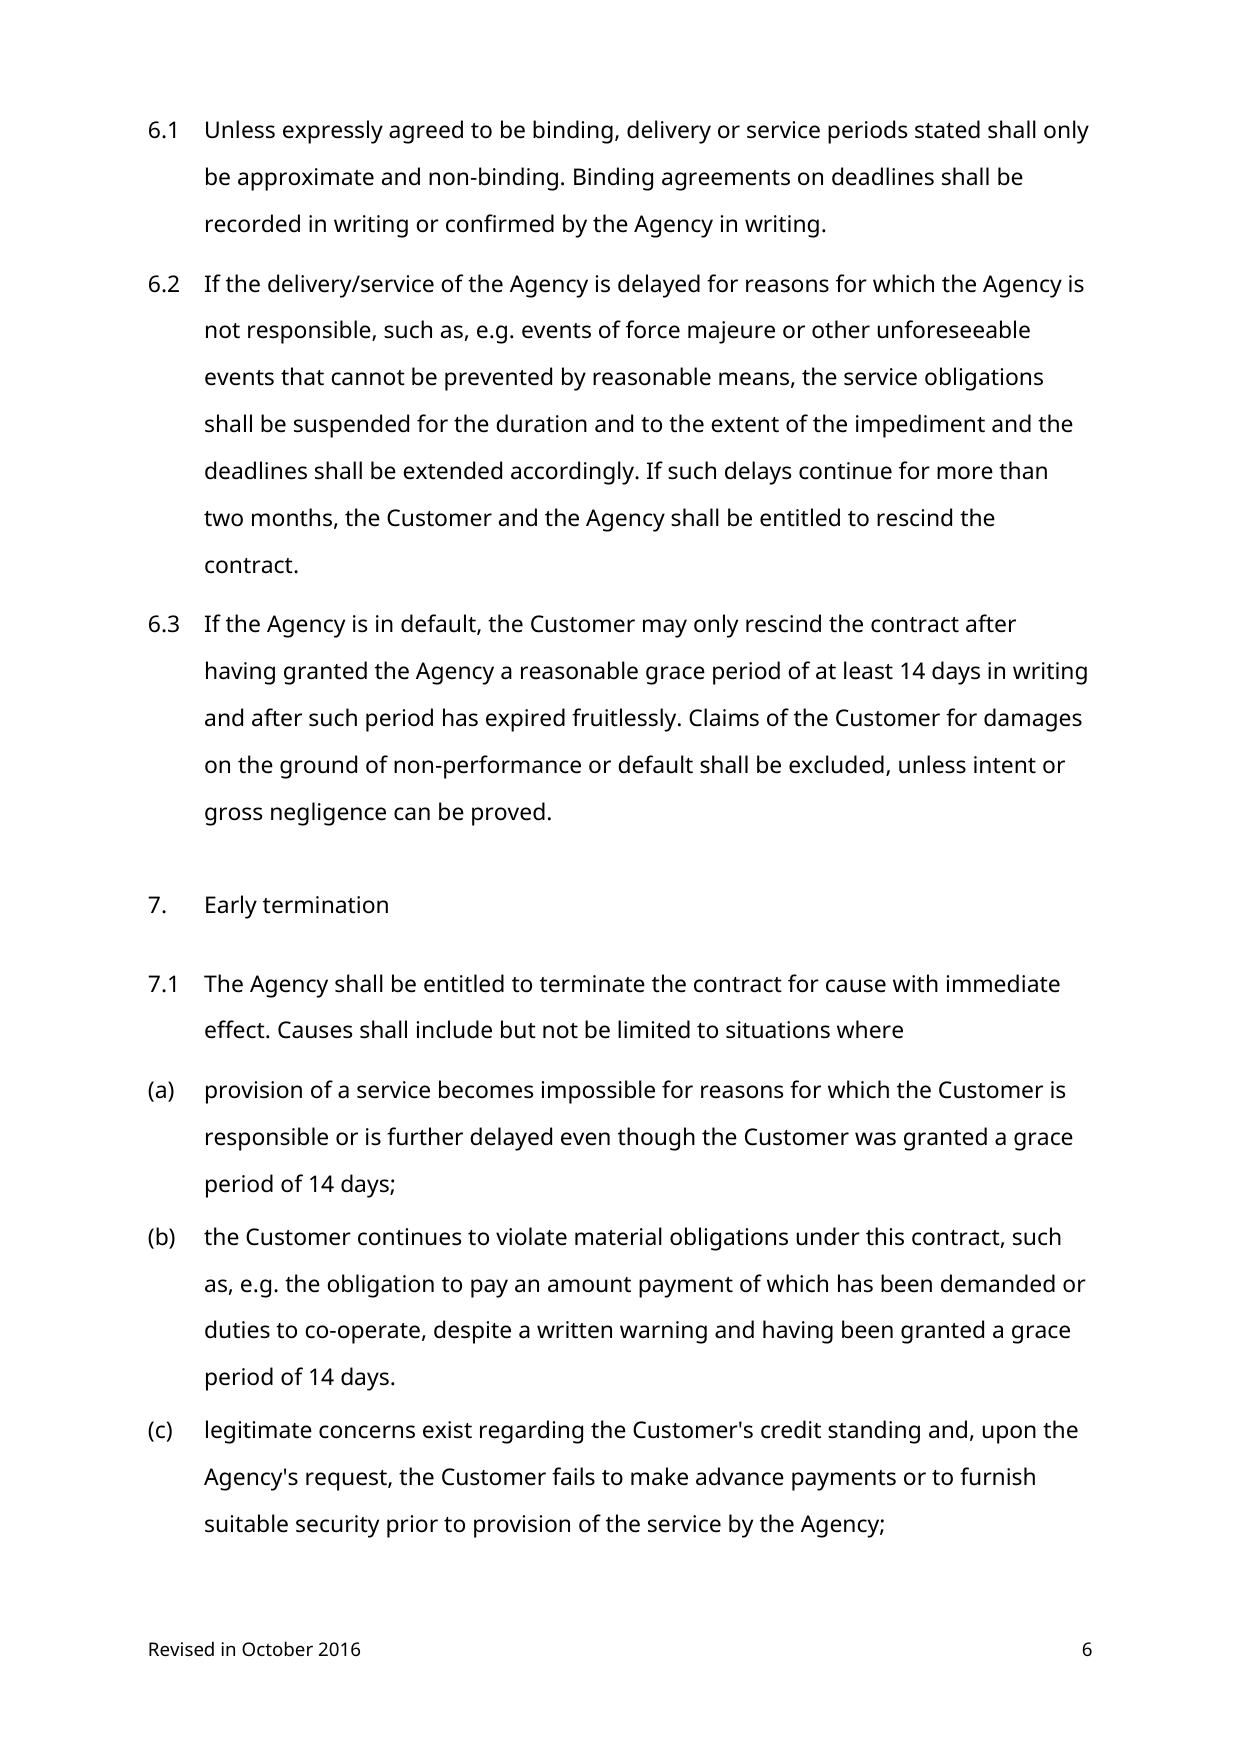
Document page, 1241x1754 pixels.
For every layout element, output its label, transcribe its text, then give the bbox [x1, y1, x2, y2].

text 6.2 If the delivery/service of the Agency is delayed for reasons for which the Agency is not responsible, such as, e.g. events of force majeure or other unforeseeable events that cannot be prevented by reasonable means, the service obligations shall be suspended for the duration and to the extent of the impediment and the deadlines shall be extended accordingly. If such delays continue for more than two months, the Customer and the Agency shall be entitled to rescind the contract. [148, 267, 1092, 580]
text (a) provision of a service becomes impossible for reasons for which the Customer is responsible or is further delayed even though the Customer was granted a grace period of 14 days; [148, 1074, 1092, 1199]
text 6.1 Unless expressly agreed to be binding, delivery or service periods stated shall only be approximate and non-binding. Binding agreements on deadlines shall be recorded in writing or confirmed by the Agency in writing. [148, 114, 1092, 239]
text 7. Early termination [148, 889, 1092, 921]
text (b) the Customer continues to violate material obligations under this contract, such as, e.g. the obligation to pay an amount payment of which has been demanded or duties to co-operate, despite a written warning and having been granted a grace period of 14 days. [148, 1221, 1092, 1392]
text 6.3 If the Agency is in default, the Customer may only rescind the contract after having granted the Agency a reasonable grace period of at least 14 days in writing and after such period has expired fruitlessly. Claims of the Customer for damages on the ground of non-performance or default shall be excluded, unless intent or gross negligence can be proved. [148, 608, 1092, 827]
text (c) legitimate concerns exist regarding the Customer's credit standing and, upon the Agency's request, the Customer fails to make advance payments or to furnish suitable security prior to provision of the service by the Agency; [148, 1414, 1092, 1539]
text 7.1 The Agency shall be entitled to terminate the contract for cause with immediate effect. Causes shall include but not be limited to situations where [148, 967, 1092, 1046]
